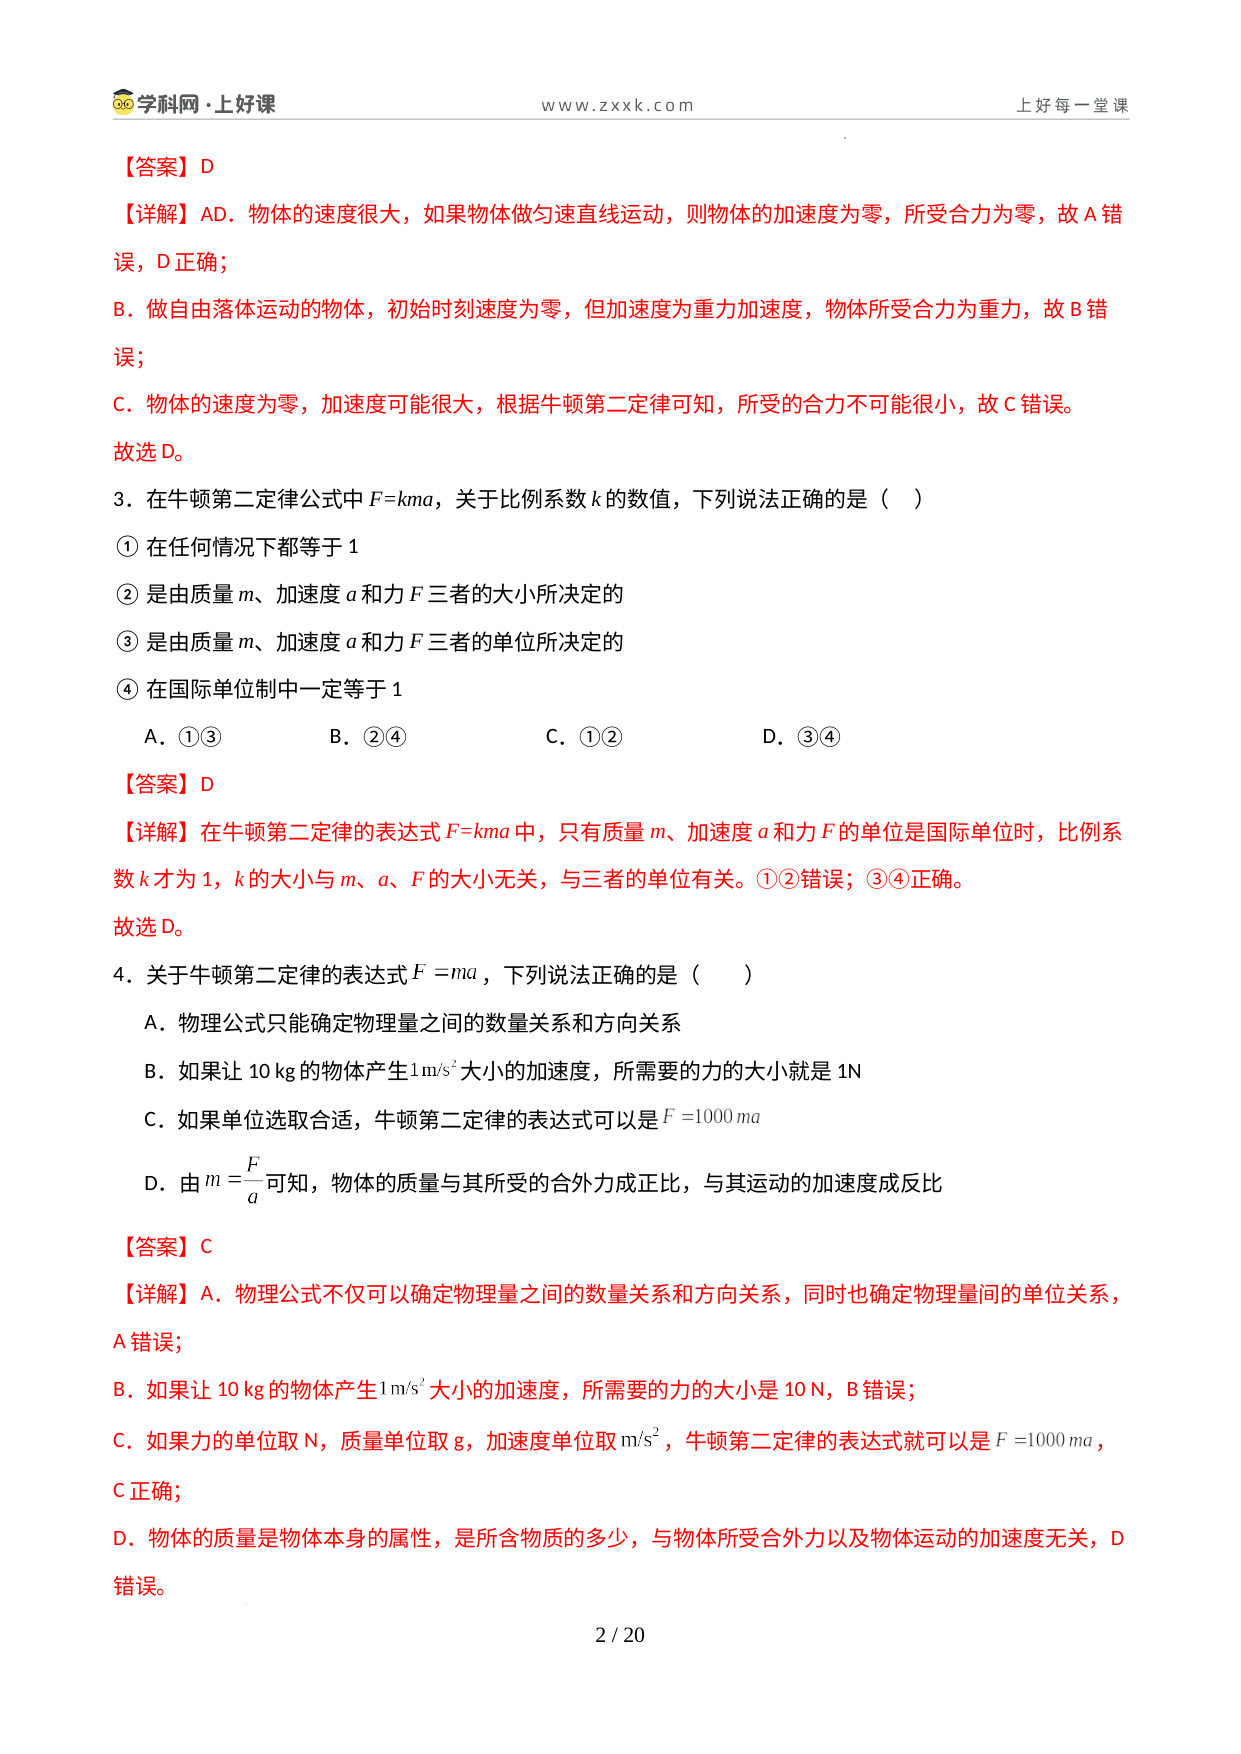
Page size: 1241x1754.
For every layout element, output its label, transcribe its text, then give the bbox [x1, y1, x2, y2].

text D．物体的质量是物体本身的属性，是所含物质的多少，与物体所受合外力以及物体运动的加速度无关，D错误。 [113, 1521, 1127, 1601]
text 【详解】在牛顿第二定律的表达式F=kma中，只有质量m、加速度a和力F的单位是国际单位时，比例系数k才为1，k的大小与m、a、F的大小无关，与三者的单位有关。①②错误；③④正确。 [113, 815, 1127, 894]
text ②是由质量m、加速度a和力F三者的大小所决定的 [113, 577, 1127, 609]
text 【详解】AD．物体的速度很大，如果物体做匀速直线运动，则物体的加速度为零，所受合力为零，故A错误，D正确； [113, 197, 1127, 277]
picture [112, 88, 1132, 120]
text 4．关于牛顿第二定律的表达式，下列说法正确的是（ ） [113, 957, 1127, 990]
text ④在国际单位制中一定等于1 [113, 672, 1127, 704]
text B．如果让10 kg的物体产生大小的加速度，所需要的力的大小就是1N [144, 1053, 1127, 1087]
text D．由可知，物体的质量与其所受的合外力成正比，与其运动的加速度成反比 [144, 1150, 1127, 1214]
text B．如果让10 kg的物体产生大小的加速度，所需要的力的大小是10 N，B错误； [113, 1372, 1127, 1406]
text ③是由质量m、加速度a和力F三者的单位所决定的 [113, 625, 1127, 657]
text 【详解】A．物理公式不仅可以确定物理量之间的数量关系和方向关系，同时也确定物理量间的单位关系，A错误； [113, 1277, 1127, 1356]
text ①在任何情况下都等于1 [113, 530, 1127, 562]
text 【答案】D [113, 767, 1127, 799]
text C．如果单位选取合适，牛顿第二定律的表达式可以是 [144, 1103, 1127, 1134]
text 故选D。 [113, 435, 1127, 467]
text B．做自由落体运动的物体，初始时刻速度为零，但加速度为重力加速度，物体所受合力为重力，故B错误； [113, 292, 1127, 372]
text 故选D。 [113, 910, 1127, 942]
text 【答案】C [113, 1229, 1127, 1261]
text 3．在牛顿第二定律公式中F=kma，关于比例系数k的数值，下列说法正确的是（ ） [113, 482, 1127, 514]
text 【答案】D [113, 150, 1127, 182]
text C．如果力的单位取N，质量单位取g，加速度单位取，牛顿第二定律的表达式就可以是，C正确； [113, 1422, 1127, 1506]
text C．物体的速度为零，加速度可能很大，根据牛顿第二定律可知，所受的合力不可能很小，故C错误。 [113, 387, 1127, 419]
text A．①③ B．②④ C．①② D．③④ [144, 720, 1127, 752]
text A．物理公式只能确定物理量之间的数量关系和方向关系 [144, 1006, 1127, 1037]
